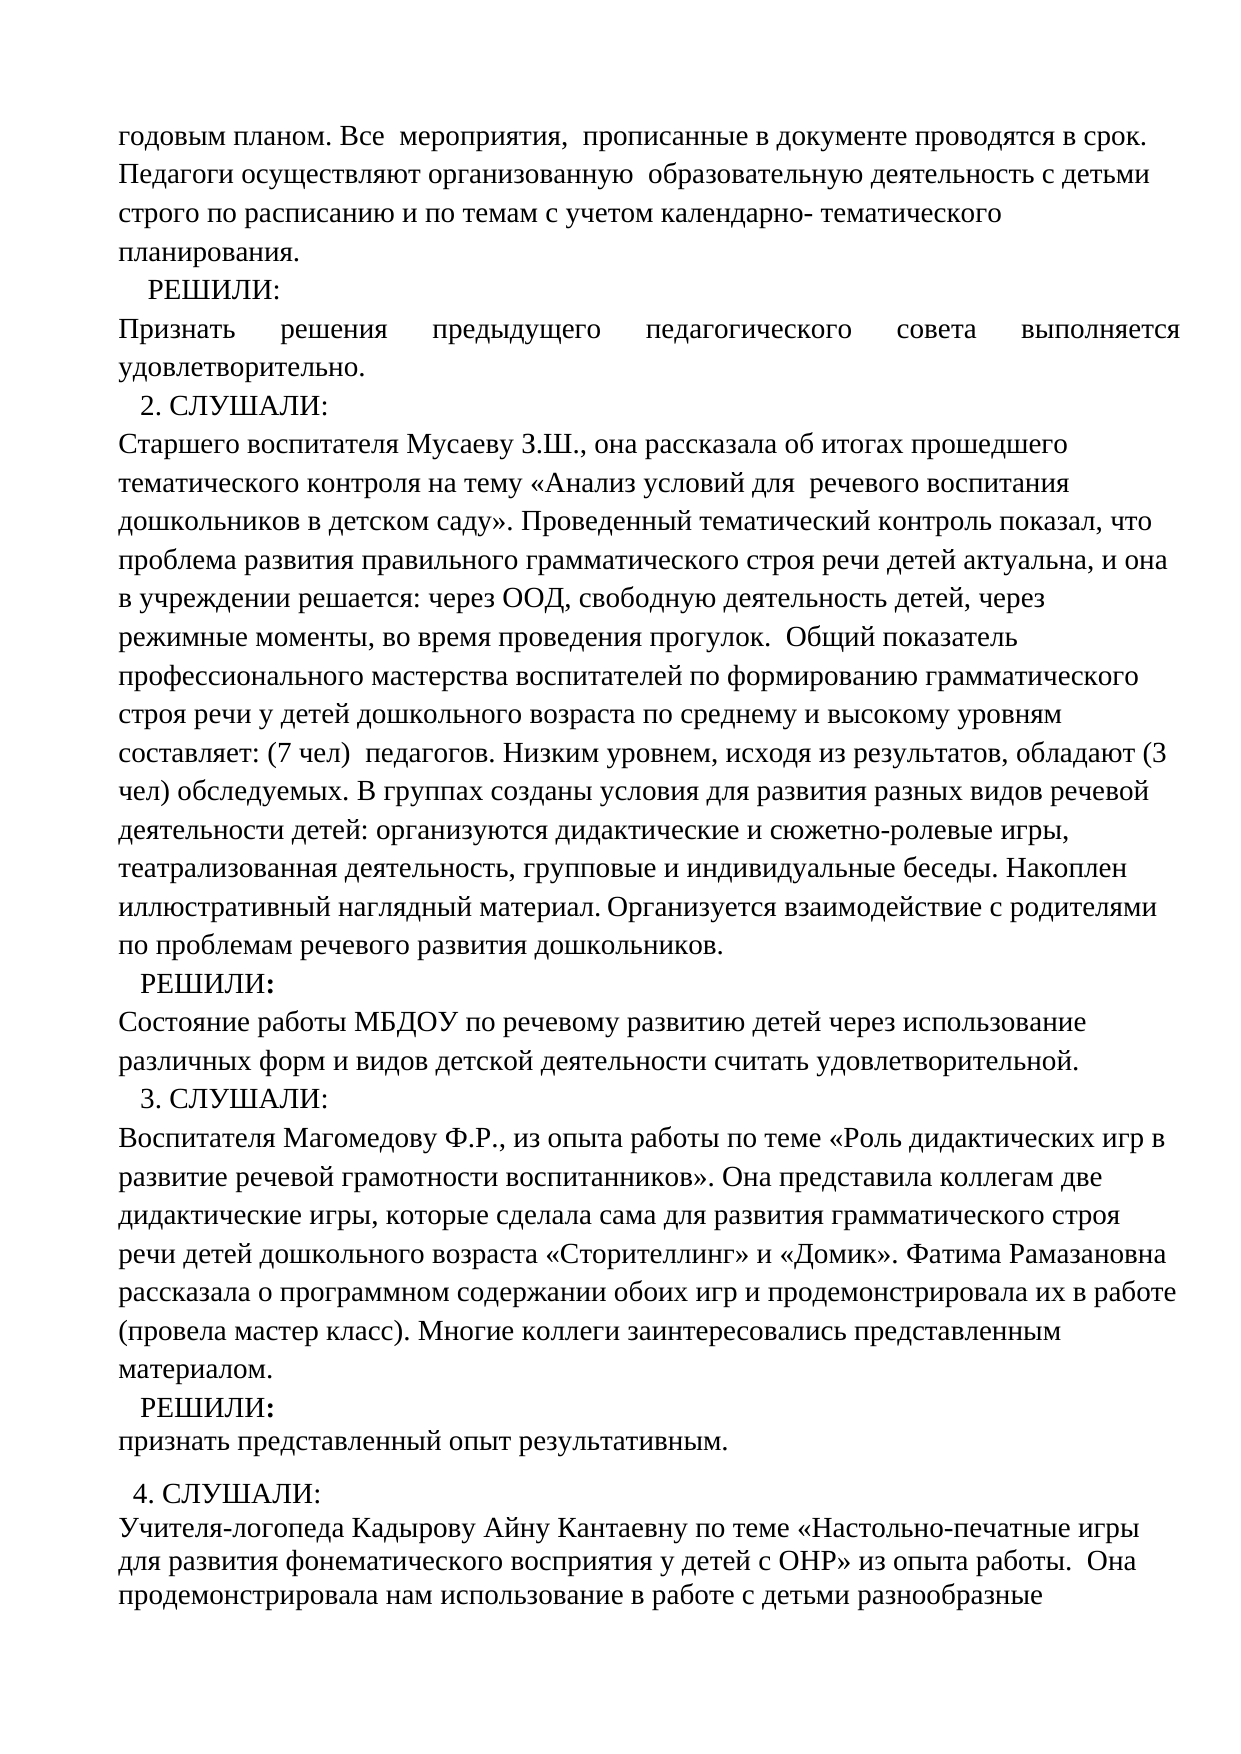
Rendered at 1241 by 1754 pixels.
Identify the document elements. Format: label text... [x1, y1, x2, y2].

text РЕШИЛИ: [118, 1390, 1181, 1423]
text 4. СЛУШАЛИ: [118, 1476, 1181, 1510]
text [118, 1510, 1181, 1610]
text 2. СЛУШАЛИ: [118, 388, 1181, 421]
text РЕШИЛИ: [118, 272, 1181, 306]
text 3. СЛУШАЛИ: [118, 1082, 1181, 1115]
text Воспитателя Магомедову Ф.Р., из опыта работы по теме «Роль дидактических игр в развитие речевой грамотности воспитанников». Она представила коллегам две дидактические игры, которые сделала сама для развития грамматического строя речи детей дошкольного возраста «Сторителлинг» и «Домик». Фатима Рамазановна рассказала о программном содержании обоих игр и продемонстрировала их в работе (провела мастер класс). Многие коллеги заинтересовались представленным материалом. [118, 1120, 1181, 1385]
text Состояние работы МБДОУ по речевому развитию детей через использование различных форм и видов детской деятельности считать удовлетворительной. [118, 1004, 1181, 1077]
text РЕШИЛИ: [118, 966, 1181, 999]
text Признать решения предыдущего педагогического совета выполняется удовлетворительно. [118, 311, 1181, 383]
text признать представленный опыт результативным. [118, 1423, 1181, 1457]
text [118, 118, 1181, 267]
text Старшего воспитателя Мусаеву З.Ш., она рассказала об итогах прошедшего тематического контроля на тему «Анализ условий для речевого воспитания дошкольников в детском саду». Проведенный тематический контроль показал, что проблема развития правильного грамматического строя речи детей актуальна, и она в учреждении решается: через ООД, свободную деятельность детей, через режимные моменты, во время проведения прогулок. Общий показатель профессионального мастерства воспитателей по формированию грамматического строя речи у детей дошкольного возраста по среднему и высокому уровням составляет: (7 чел) педагогов. Низким уровнем, исходя из результатов, обладают (3 чел) обследуемых. В группах созданы условия для развития разных видов речевой деятельности детей: организуются дидактические и сюжетно-ролевые игры, театрализованная деятельность, групповые и индивидуальные беседы. Накоплен иллюстративный наглядный материал. Организуется взаимодействие с родителями по проблемам речевого развития дошкольников. [118, 426, 1181, 961]
